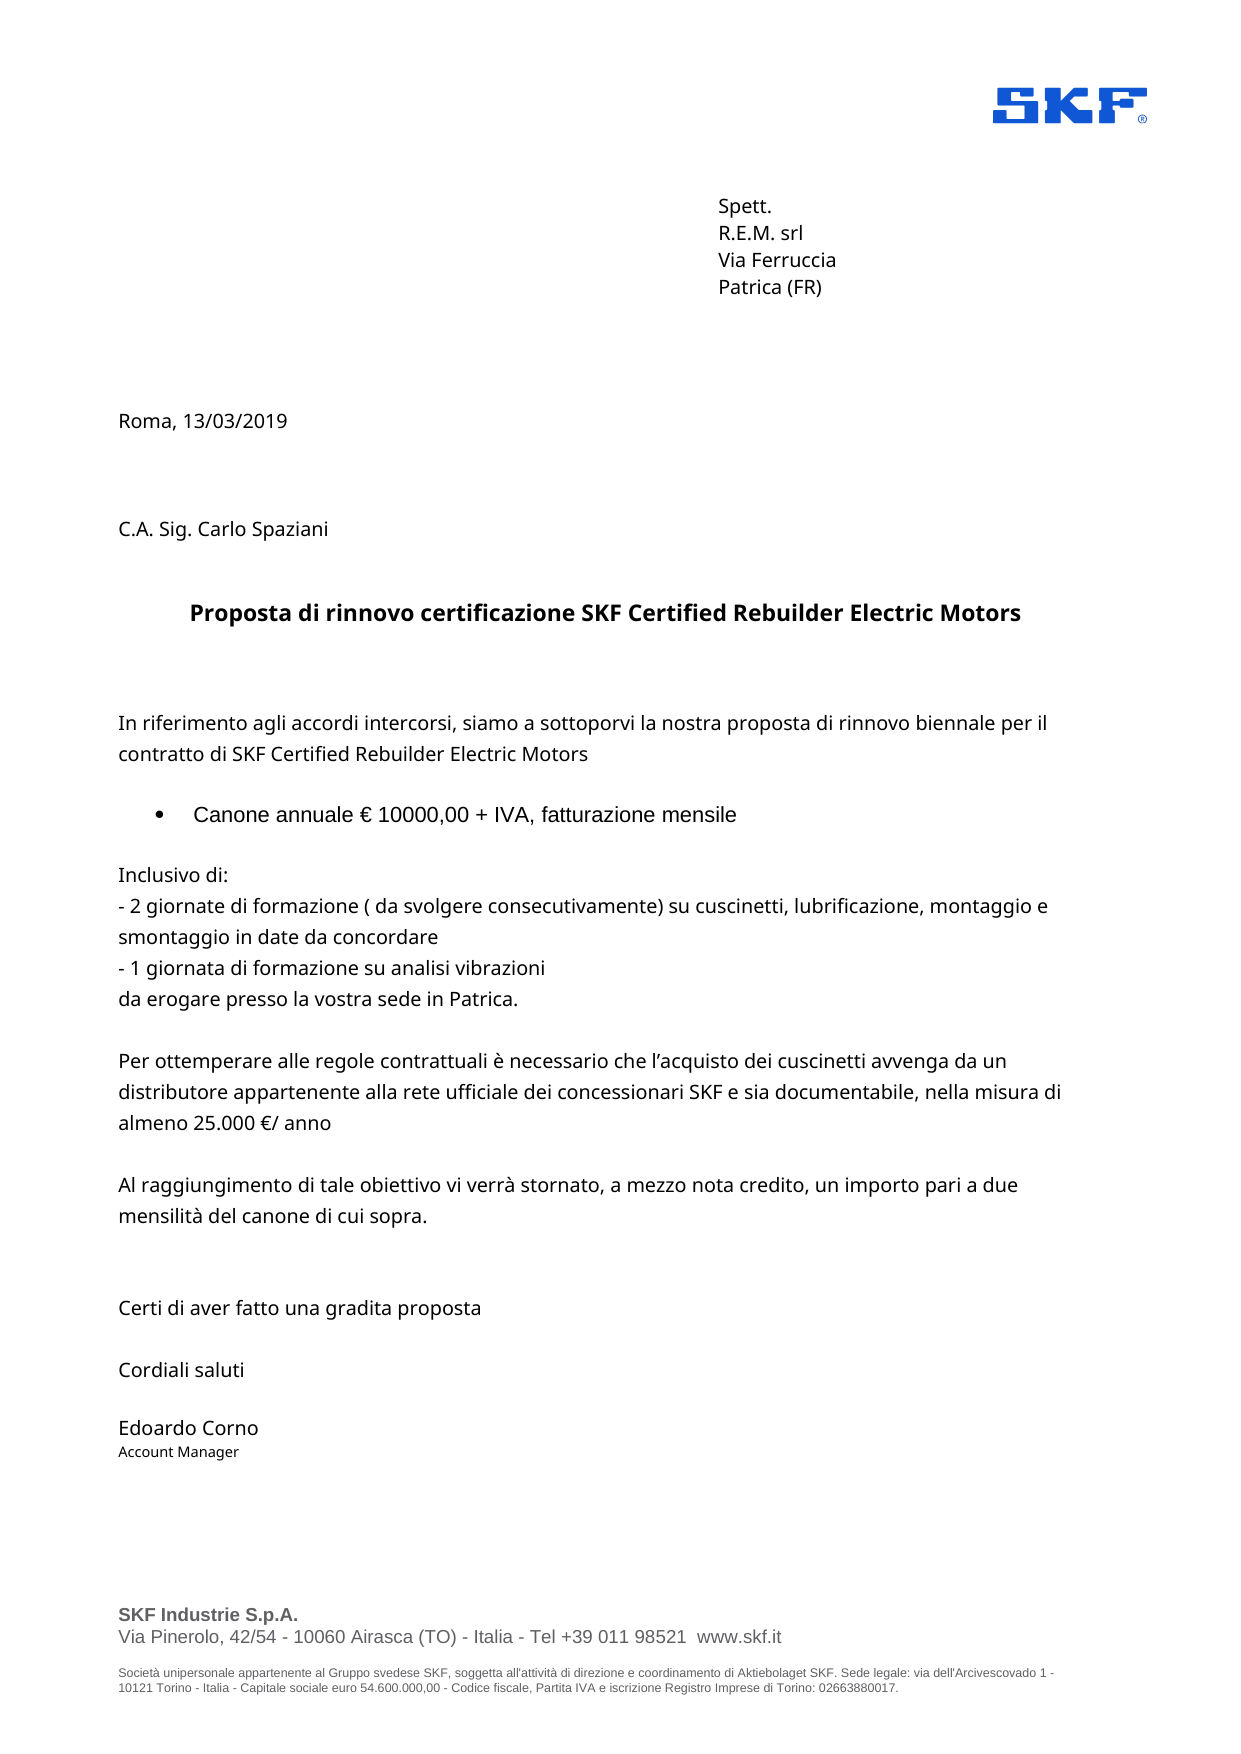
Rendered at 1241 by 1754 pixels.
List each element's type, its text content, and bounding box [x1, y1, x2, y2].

text Roma, 13/03/2019 [118, 408, 1093, 435]
text Cordiali saluti [118, 1357, 1093, 1383]
text Via Ferruccia [118, 246, 1093, 273]
text - 2 giornate di formazione ( da svolgere consecutivamente) su cuscinetti, lubrificazione, montaggio e smontaggio in date da concordare [118, 892, 1093, 950]
text Spett. [118, 192, 1093, 219]
text C.A. Sig. Carlo Spaziani [118, 516, 1093, 543]
text Certi di aver fatto una gradita proposta [118, 1295, 1093, 1322]
picture [992, 0, 1241, 124]
text Edoardo Corno [118, 1414, 1093, 1441]
text Account Manager [118, 1441, 1093, 1461]
list Canone annuale € 10000,00 + IVA, fatturazione mensile [156, 802, 1093, 827]
text Proposta di rinnovo certificazione SKF Certified Rebuilder Electric Motors [118, 597, 1093, 628]
text - 1 giornata di formazione su analisi vibrazioni [118, 954, 1093, 981]
text R.E.M. srl [118, 219, 1093, 246]
text Patrica (FR) [118, 273, 1093, 300]
text Inclusivo di: [118, 862, 1093, 888]
text Al raggiungimento di tale obiettivo vi verrà stornato, a mezzo nota credito, un importo pari a due mensilità del canone di cui sopra. [118, 1171, 1093, 1229]
text In riferimento agli accordi intercorsi, siamo a sottoporvi la nostra proposta di rinnovo biennale per il contratto di SKF Certified Rebuilder Electric Motors [118, 709, 1093, 767]
text da erogare presso la vostra sede in Patrica. [118, 985, 1093, 1012]
text Per ottemperare alle regole contrattuali è necessario che l’acquisto dei cuscinetti avvenga da un distributore appartenente alla rete ufficiale dei concessionari SKF e sia documentabile, nella misura di almeno 25.000 €/ anno [118, 1047, 1093, 1136]
